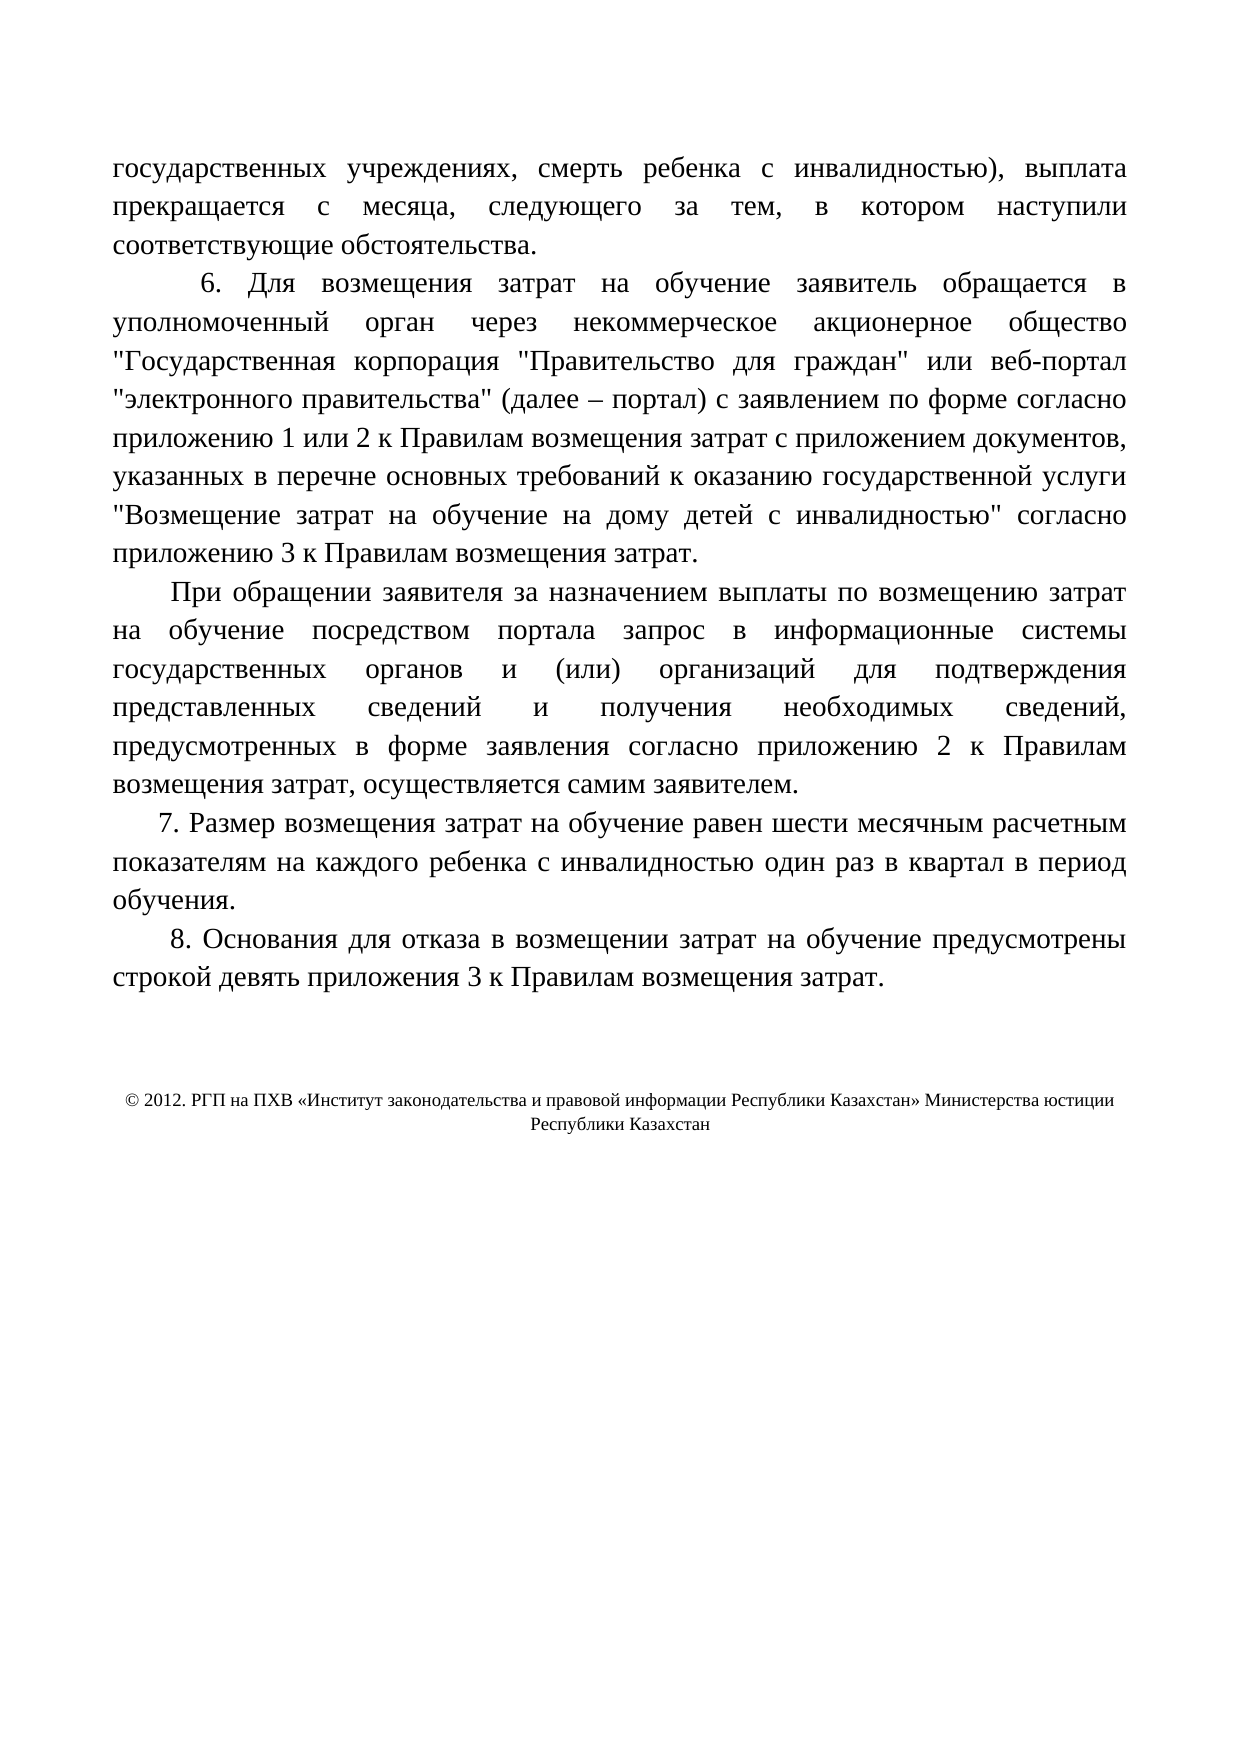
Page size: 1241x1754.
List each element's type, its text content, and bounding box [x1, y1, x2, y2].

text 6. Для возмещения затрат на обучение заявитель обращается в уполномоченный орган через некоммерческое акционерное общество "Государственная корпорация "Правительство для граждан" или веб-портал "электронного правительства" (далее – портал) с заявлением по форме согласно приложению 1 или 2 к Правилам возмещения затрат с приложением документов, указанных в перечне основных требований к оказанию государственной услуги "Возмещение затрат на обучение на дому детей с инвалидностью" согласно приложению 3 к Правилам возмещения затрат. [112, 266, 1128, 569]
text 7. Размер возмещения затрат на обучение равен шести месячным расчетным показателям на каждого ребенка с инвалидностью один раз в квартал в период обучения. [112, 805, 1128, 916]
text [112, 150, 1128, 261]
text © 2012. РГП на ПХВ «Институт законодательства и правовой информации Республики Казахстан» Министерства юстиции Республики Казахстан [112, 1088, 1128, 1135]
text 8. Основания для отказа в возмещении затрат на обучение предусмотрены строкой девять приложения 3 к Правилам возмещения затрат. [112, 921, 1128, 993]
text При обращении заявителя за назначением выплаты по возмещению затрат на обучение посредством портала запрос в информационные системы государственных органов и (или) организаций для подтверждения представленных сведений и получения необходимых сведений, предусмотренных в форме заявления согласно приложению 2 к Правилам возмещения затрат, осуществляется самим заявителем. [112, 574, 1128, 800]
